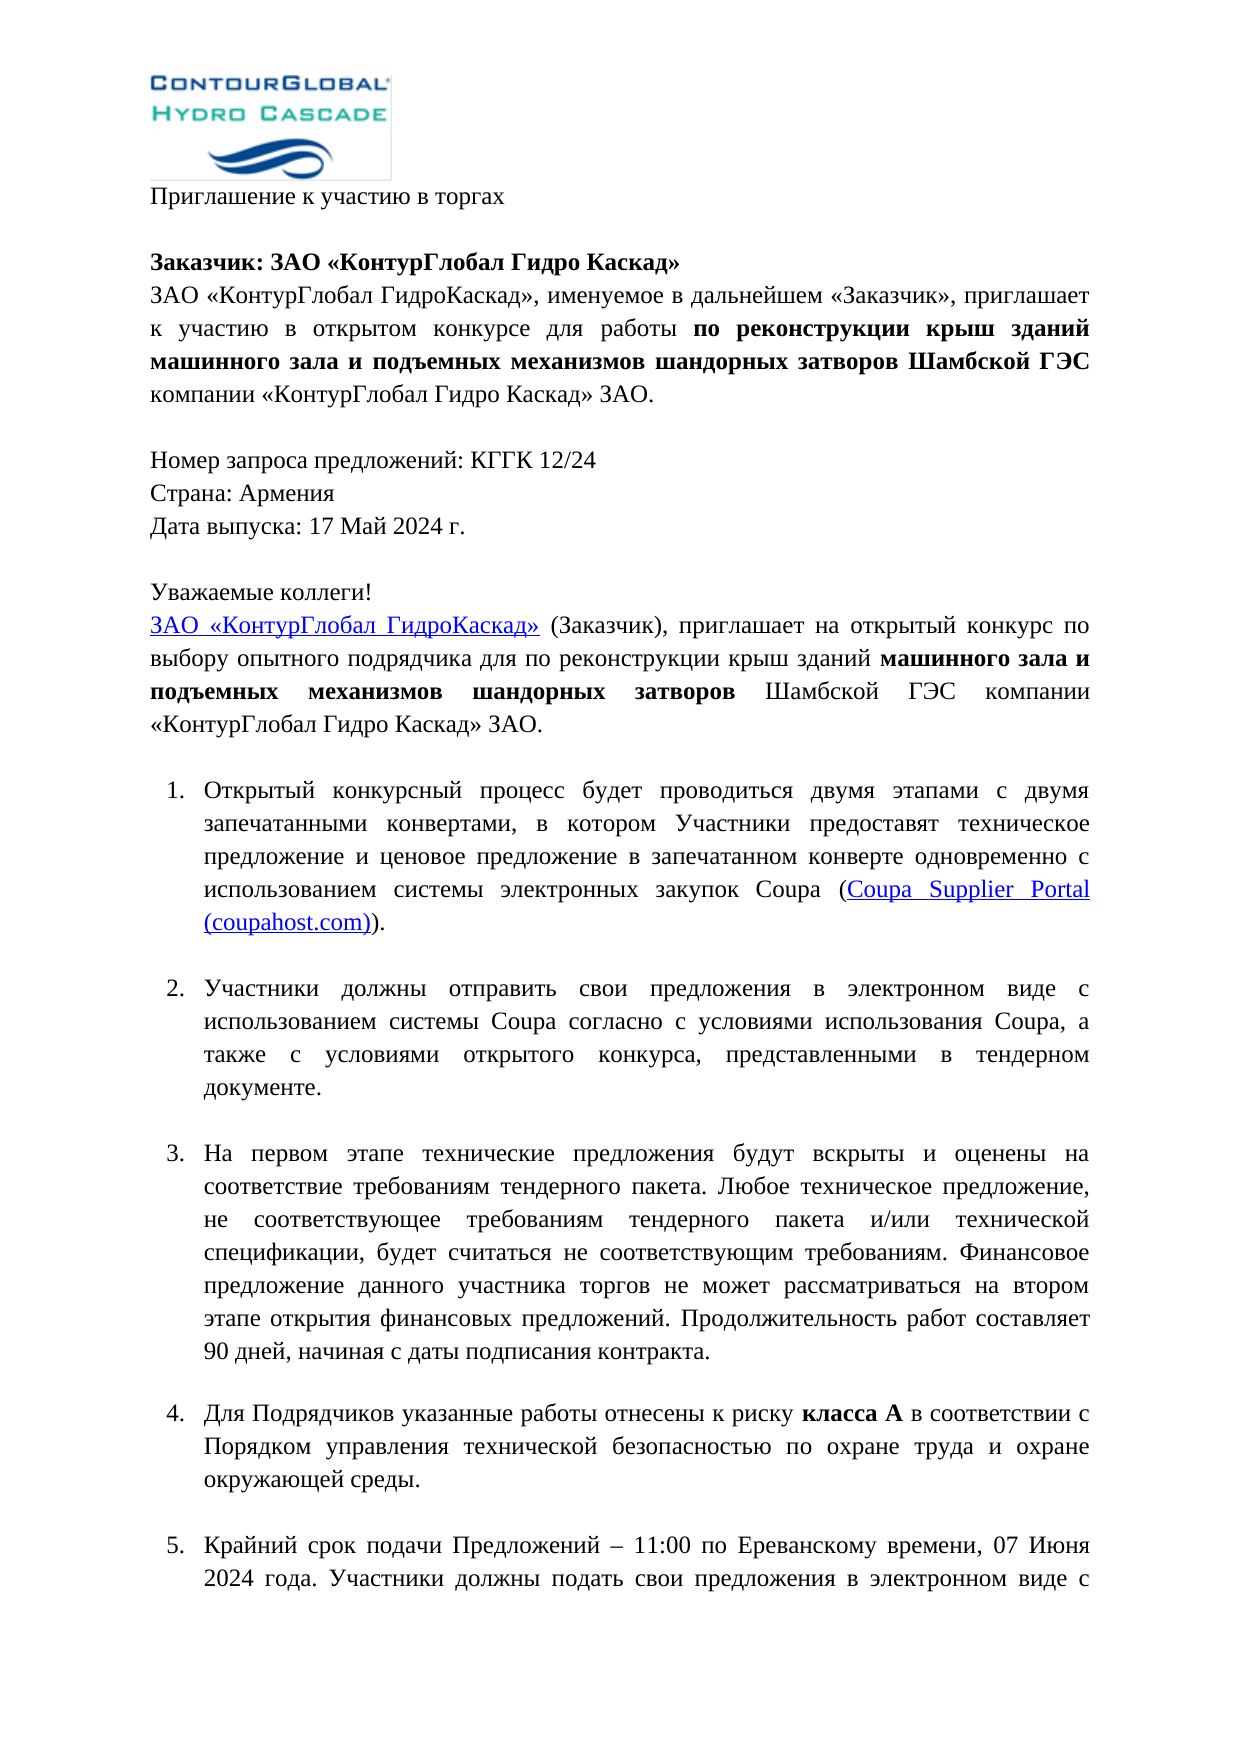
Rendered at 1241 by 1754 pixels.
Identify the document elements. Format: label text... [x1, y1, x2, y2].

text ЗАО «КонтурГлобал ГидроКаскад», именуемое в дальнейшем «Заказчик», приглашает к участию в открытом конкурсе для работы по реконструкции крыш зданий машинного зала и подъемных механизмов шандорных затворов Шамбской ГЭС компании «КонтурГлобал Гидро Каскад» ЗАО. [150, 280, 1090, 408]
list Открытый конкурсный процесс будет проводиться двумя этапами с двумя запечатанными конвертами, в котором Участники предоставят техническое предложение и ценовое предложение в запечатанном конверте одновременно с использованием системы электронных закупок Coupa (Coupa Supplier Portal (coupahost.com)). [166, 775, 1090, 936]
text ЗАО «КонтурГлобал ГидроКаскад» (Заказчик), приглашает на открытый конкурс по выбору опытного подрядчика для по реконструкции крыш зданий машинного зала и подъемных механизмов шандорных затворов Шамбской ГЭС компании «КонтурГлобал Гидро Каскад» ЗАО. [150, 610, 1090, 738]
text Страна: Армения [150, 478, 1090, 506]
text Номер запроса предложений: КГГК 12/24 [150, 445, 1090, 473]
list Участники должны отправить свои предложения в электронном виде с использованием системы Coupa согласно с условиями использования Coupa, а также с условиями открытого конкурса, представленными в тендерном документе. [166, 973, 1090, 1101]
list На первом этапе технические предложения будут вскрыты и оценены на соответствие требованиям тендерного пакета. Любое техническое предложение, не соответствующее требованиям тендерного пакета и/или технической спецификации, будет считаться не соответствующим требованиям. Финансовое предложение данного участника торгов не может рассматриваться на втором этапе открытия финансовых предложений. Продолжительность работ составляет 90 дней, начиная с даты подписания контракта. [166, 1138, 1090, 1365]
text Уважаемые коллеги! [150, 577, 1090, 606]
list Для Подрядчиков указанные работы отнесены к риску класса A в соответствии с Порядком управления технической безопасностью по охране труда и охране окружающей среды. [166, 1398, 1090, 1493]
text Заказчик: ЗАО «КонтурГлобал Гидро Каскад» [150, 247, 1090, 276]
picture [150, 75, 393, 182]
text Дата выпуска: 17 Май 2024 г. [150, 511, 1090, 539]
text Приглашение к участию в торгах [150, 181, 1090, 210]
